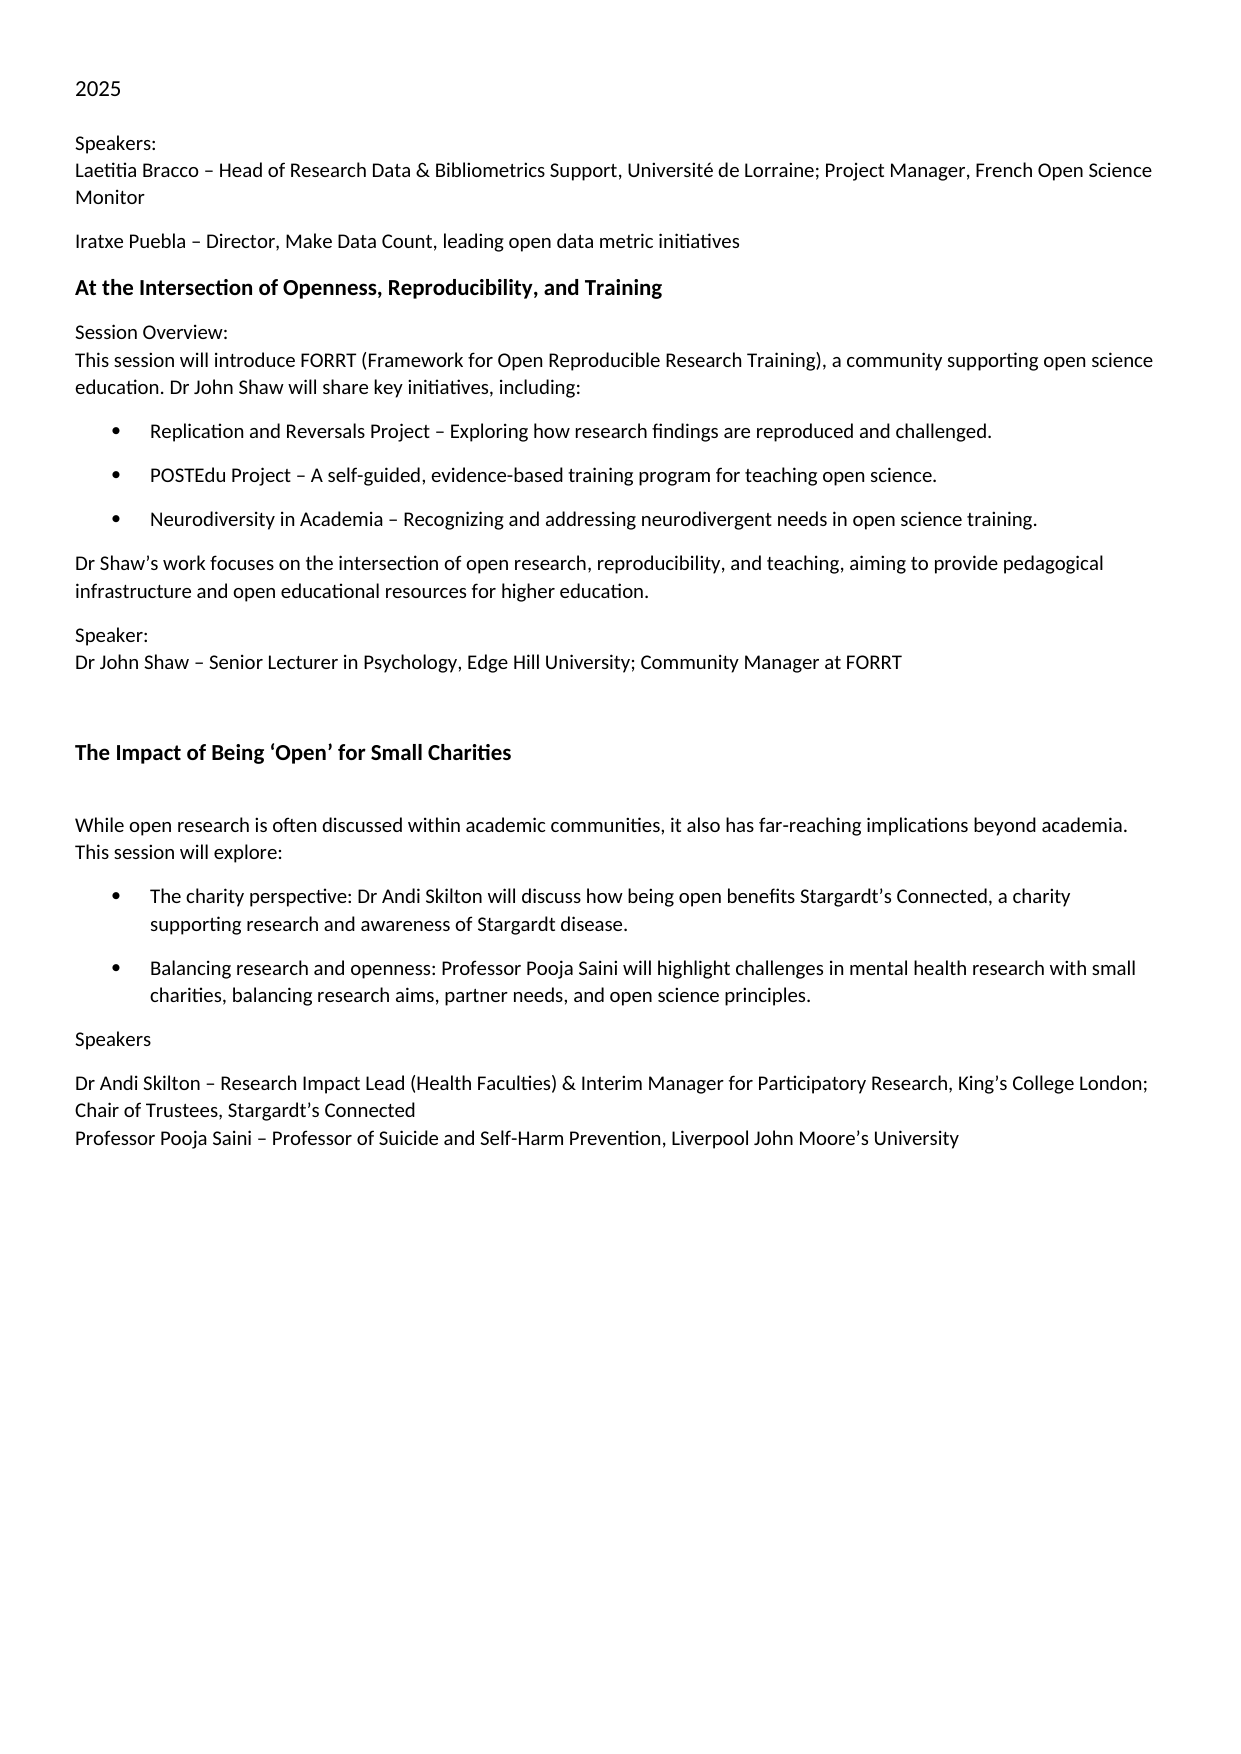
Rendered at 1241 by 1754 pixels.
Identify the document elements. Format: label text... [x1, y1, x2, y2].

list The charity perspective: Dr Andi Skilton will discuss how being open benefits Stargardt’s Connected, a charity supporting research and awareness of Stargardt disease. [112, 883, 1165, 936]
list Balancing research and openness: Professor Pooja Saini will highlight challenges in mental health research with small charities, balancing research aims, partner needs, and open science principles. [112, 955, 1165, 1008]
text Dr Andi Skilton – Research Impact Lead (Health Faculties) & Interim Manager for Participatory Research, King’s College London; Chair of Trustees, Stargardt’s Connected Professor Pooja Saini – Professor of Suicide and Self-Harm Prevention, Liverpool John Moore’s University [75, 1070, 1165, 1151]
text Speakers [75, 1026, 1165, 1052]
text Dr Shaw’s work focuses on the intersection of open research, reproducibility, and teaching, aiming to provide pedagogical infrastructure and open educational resources for higher education. [75, 551, 1165, 603]
text While open research is often discussed within academic communities, it also has far-reaching implications beyond academia. This session will explore: [75, 784, 1165, 865]
text The Impact of Being ‘Open’ for Small Charities [75, 738, 1165, 766]
text Session Overview: This session will introduce FORRT (Framework for Open Reproducible Research Training), a community supporting open science education. Dr John Shaw will share key initiatives, including: [75, 319, 1165, 400]
list POSTEdu Project – A self-guided, evidence-based training program for teaching open science. [112, 462, 1165, 488]
text Iratxe Puebla – Director, Make Data Count, leading open data metric initiatives [75, 229, 1165, 254]
list Neurodiversity in Academia – Recognizing and addressing neurodivergent needs in open science training. [112, 507, 1165, 532]
list Replication and Reversals Project – Exploring how research findings are reproduced and challenged. [112, 418, 1165, 444]
text Speaker: Dr John Shaw – Senior Lecturer in Psychology, Edge Hill University; Community Manager at FORRT [75, 622, 1165, 675]
text Speakers: Laetitia Bracco – Head of Research Data & Bibliometrics Support, Université de Lorraine; Project Manager, French Open Science Monitor [75, 130, 1165, 210]
text At the Intersection of Openness, Reproducibility, and Training [75, 273, 1165, 301]
